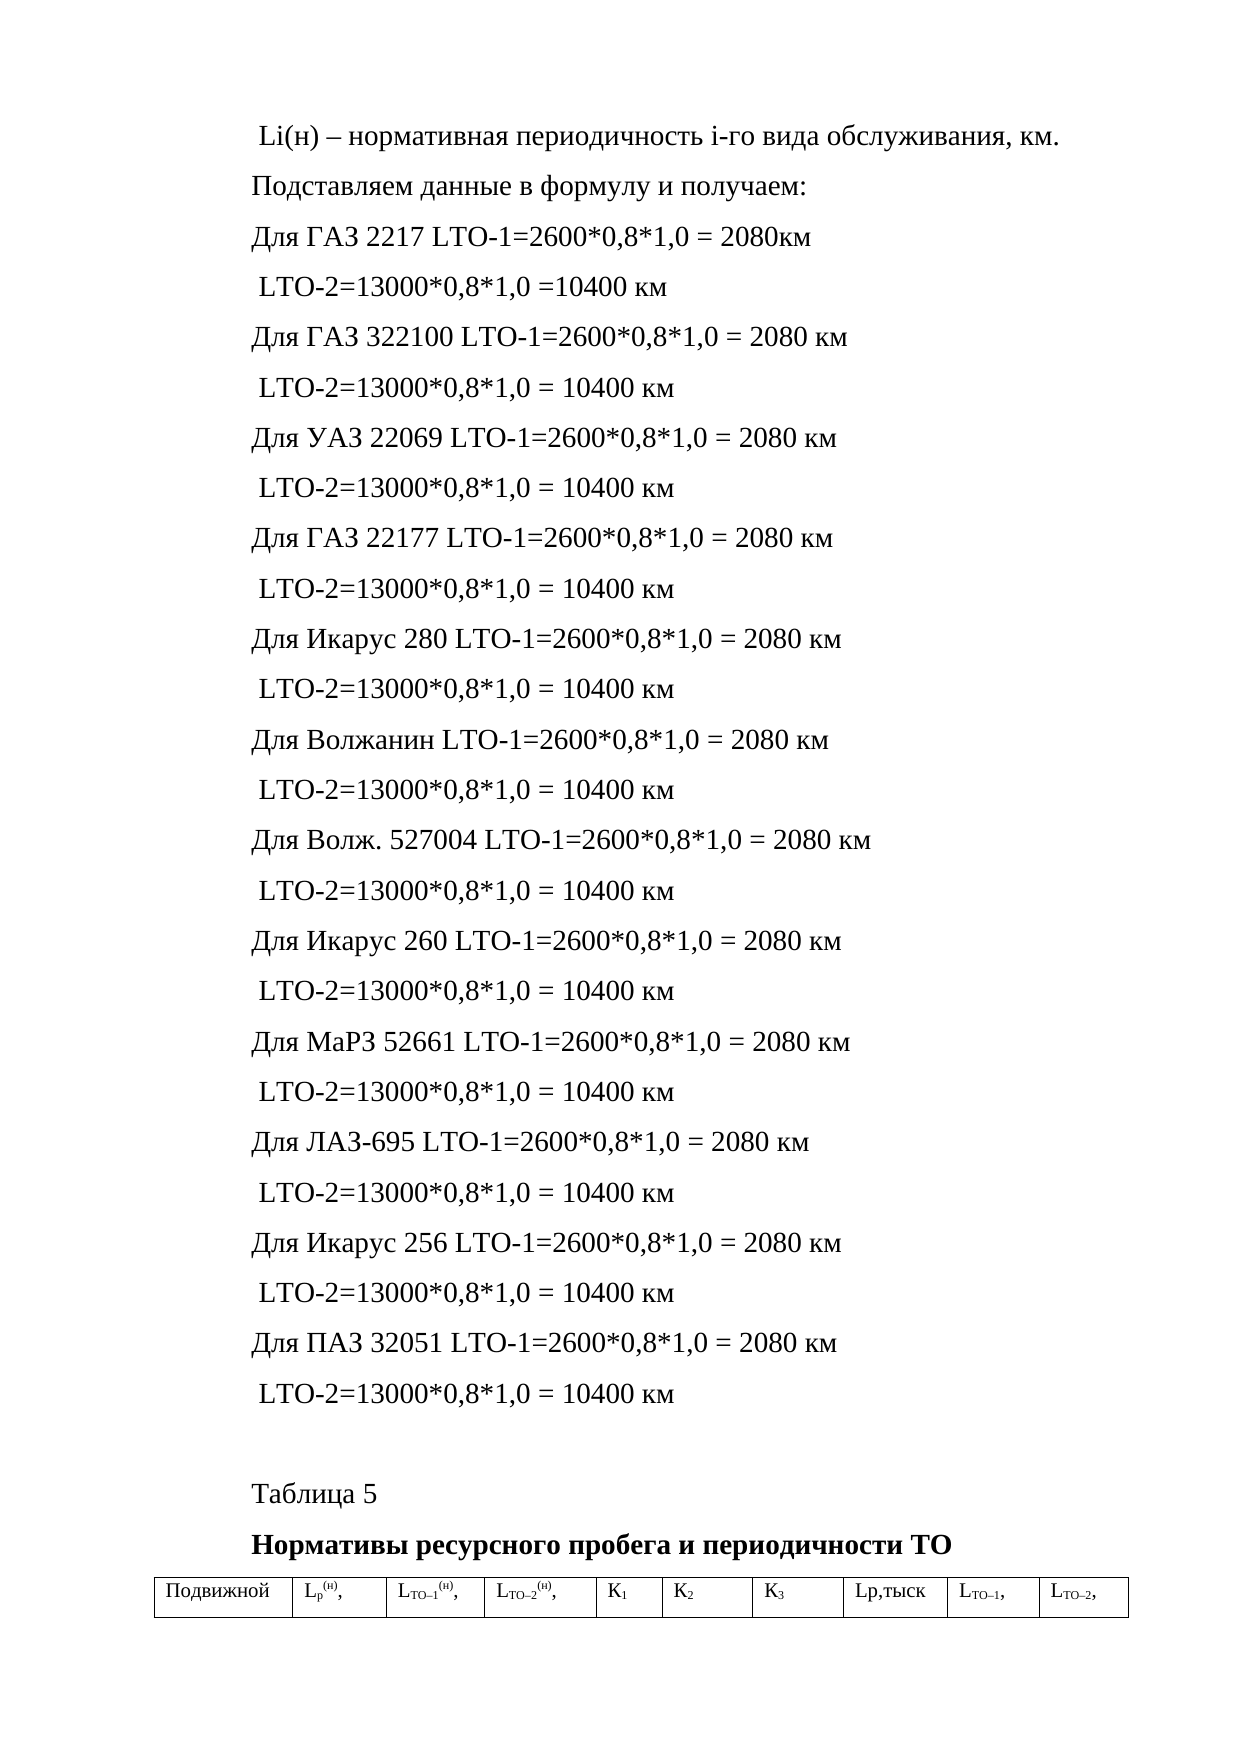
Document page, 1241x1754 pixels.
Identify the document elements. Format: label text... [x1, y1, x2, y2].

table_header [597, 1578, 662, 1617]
text Для ПАЗ 32051 LТО-1=2600*0,8*1,0 = 2080 км [177, 1326, 1152, 1359]
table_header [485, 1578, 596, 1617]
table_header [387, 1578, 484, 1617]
text LТО-2=13000*0,8*1,0 = 10400 км [177, 571, 1152, 604]
text Таблица 5 [177, 1477, 1152, 1510]
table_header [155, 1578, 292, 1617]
text Для Икарус 256 LТО-1=2600*0,8*1,0 = 2080 км [177, 1225, 1152, 1258]
text Li(н) – нормативная периодичность i-го вида обслуживания, км. [177, 118, 1152, 152]
text Для УАЗ 22069 LТО-1=2600*0,8*1,0 = 2080 км [177, 420, 1152, 453]
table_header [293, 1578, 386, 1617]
text Подставляем данные в формулу и получаем: [177, 168, 1152, 202]
text LТО-2=13000*0,8*1,0 = 10400 км [177, 370, 1152, 403]
text Для ГАЗ 2217 LТО-1=2600*0,8*1,0 = 2080км [177, 219, 1152, 252]
text LТО-2=13000*0,8*1,0 = 10400 км [177, 672, 1152, 705]
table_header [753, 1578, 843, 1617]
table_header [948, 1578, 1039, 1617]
text LТО-2=13000*0,8*1,0 = 10400 км [177, 1074, 1152, 1108]
text LТО-2=13000*0,8*1,0 = 10400 км [177, 1376, 1152, 1409]
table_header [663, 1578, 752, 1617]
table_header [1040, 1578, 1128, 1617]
text LТО-2=13000*0,8*1,0 = 10400 км [177, 1275, 1152, 1309]
text LТО-2=13000*0,8*1,0 = 10400 км [177, 470, 1152, 504]
text Нормативы ресурсного пробега и периодичности ТО [177, 1527, 1152, 1560]
text LТО-2=13000*0,8*1,0 = 10400 км [177, 1175, 1152, 1208]
text LТО-2=13000*0,8*1,0 = 10400 км [177, 772, 1152, 806]
text Для МаРЗ 52661 LТО-1=2600*0,8*1,0 = 2080 км [177, 1024, 1152, 1057]
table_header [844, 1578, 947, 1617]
text LТО-2=13000*0,8*1,0 =10400 км [177, 269, 1152, 303]
text Для ГАЗ 322100 LТО-1=2600*0,8*1,0 = 2080 км [177, 319, 1152, 353]
text Для Икарус 280 LТО-1=2600*0,8*1,0 = 2080 км [177, 621, 1152, 655]
text Для Икарус 260 LТО-1=2600*0,8*1,0 = 2080 км [177, 923, 1152, 957]
text LТО-2=13000*0,8*1,0 = 10400 км [177, 973, 1152, 1007]
text LТО-2=13000*0,8*1,0 = 10400 км [177, 873, 1152, 906]
text Для Волжанин LТО-1=2600*0,8*1,0 = 2080 км [177, 722, 1152, 755]
text Для ГАЗ 22177 LТО-1=2600*0,8*1,0 = 2080 км [177, 521, 1152, 554]
text Для Волж. 527004 LТО-1=2600*0,8*1,0 = 2080 км [177, 822, 1152, 856]
text Для ЛАЗ-695 LТО-1=2600*0,8*1,0 = 2080 км [177, 1124, 1152, 1158]
